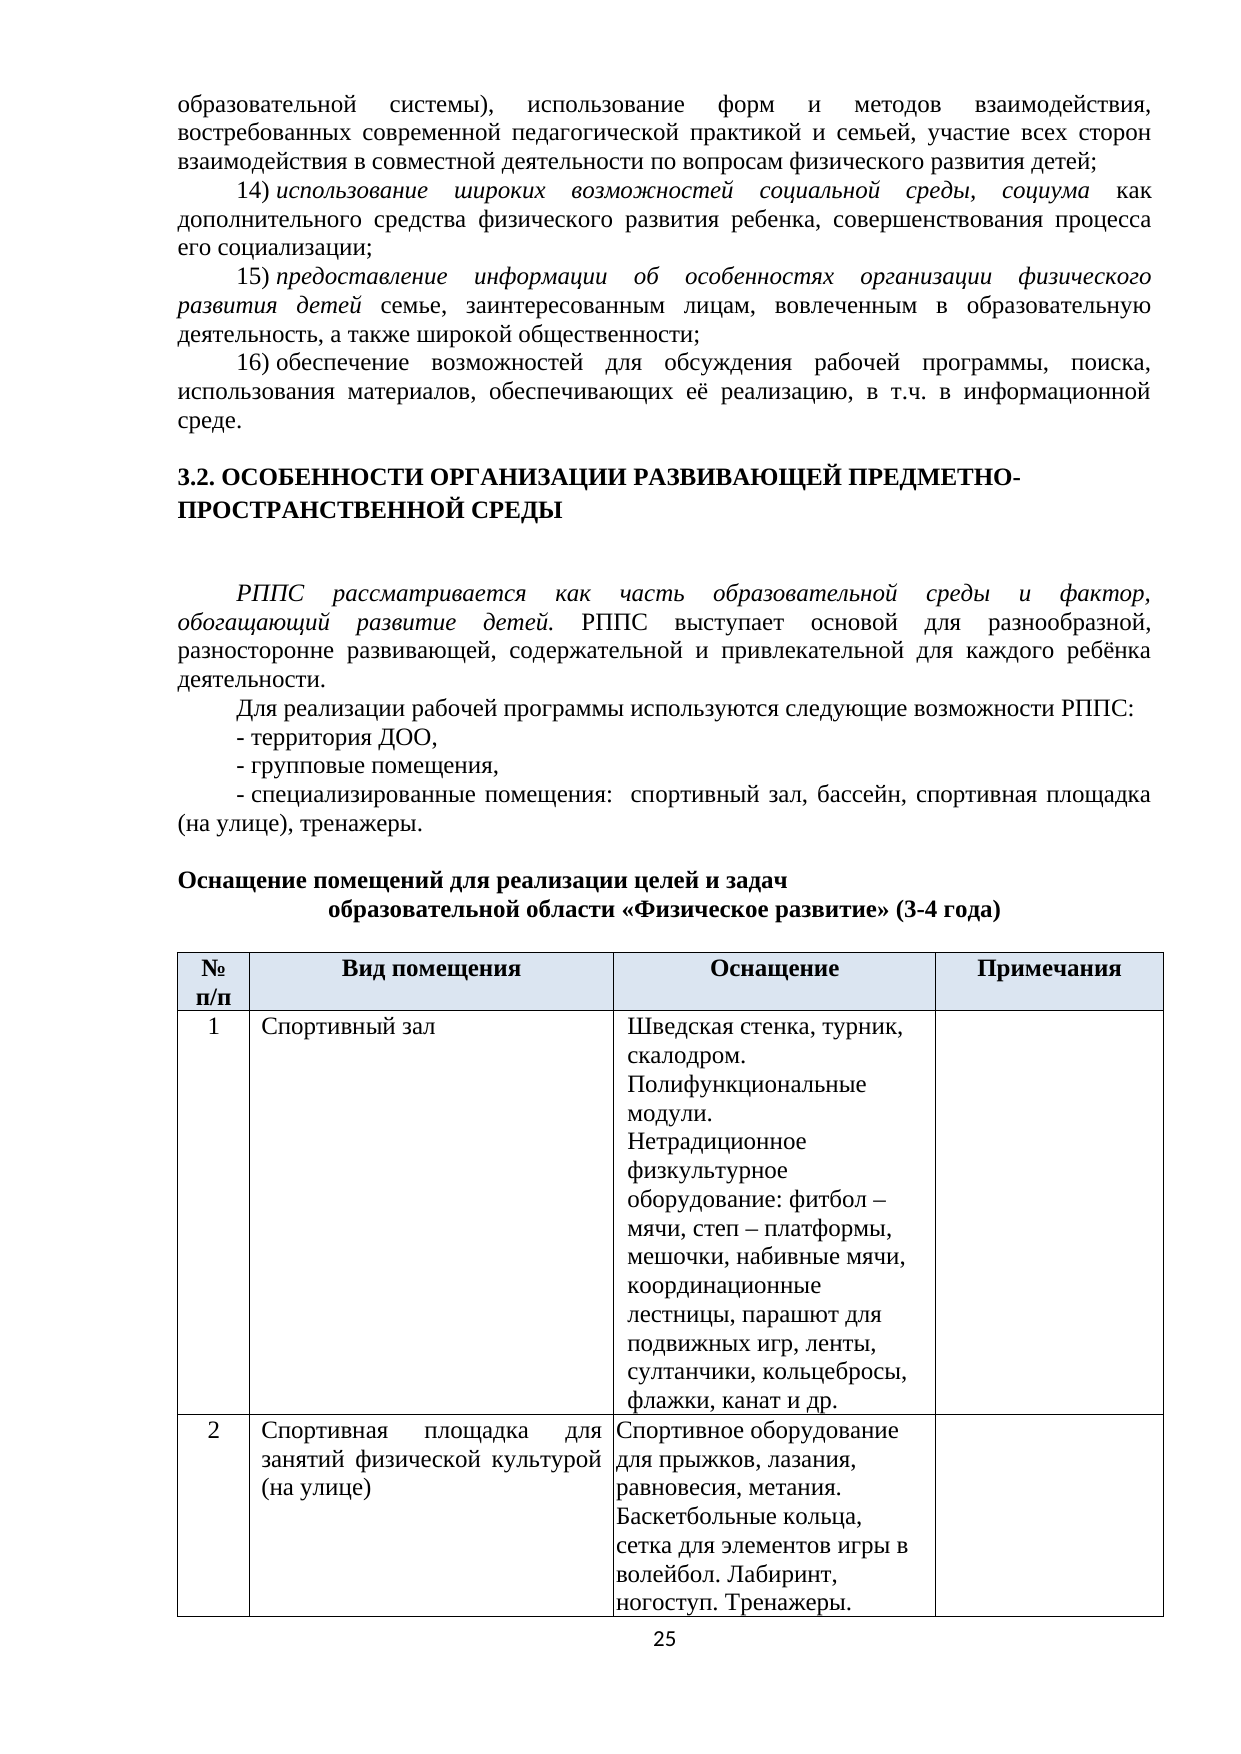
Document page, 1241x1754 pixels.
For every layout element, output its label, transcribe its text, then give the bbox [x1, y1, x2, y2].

table_header Примечания [936, 953, 1163, 1010]
table_cell 1 [178, 1011, 249, 1414]
table_cell Спортивный зал [250, 1011, 613, 1414]
text - специализированные помещения: спортивный зал, бассейн, спортивная площадка (на улице), тренажеры. [177, 779, 1152, 837]
text РППС рассматривается как часть образовательной среды и фактор, обогащающий развитие детей. РППС выступает основой для разнообразной, разносторонне развивающей, содержательной и привлекательной для каждого ребёнка деятельности. [177, 578, 1152, 693]
table_header Оснащение [614, 953, 935, 1010]
table_cell 2 [178, 1415, 249, 1616]
text 14) использование широких возможностей социальной среды, социума как дополнительного средства физического развития ребенка, совершенствования процесса его социализации; [177, 175, 1152, 261]
table_header Вид помещения [250, 953, 613, 1010]
table_cell Спортивная площадка для занятий физической культурой (на улице) [250, 1415, 613, 1616]
table_cell [614, 1011, 935, 1414]
text 16) обеспечение возможностей для обсуждения рабочей программы, поиска, использования материалов, обеспечивающих её реализацию, в т.ч. в информационной среде. [177, 347, 1152, 434]
table_cell [936, 1415, 1163, 1616]
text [177, 89, 1152, 175]
text образовательной области «Физическое развитие» (3-4 года) [177, 894, 1152, 923]
text Оснащение помещений для реализации целей и задач [177, 866, 1152, 894]
text - территория ДОО, [177, 722, 1152, 751]
table_cell Спортивное оборудование для прыжков, лазания, равновесия, метания. Баскетбольные кольца, сетка для элементов игры в волейбол. Лабиринт, ногоступ. Тренажеры. [614, 1415, 935, 1616]
table_cell [936, 1011, 1163, 1414]
table_header № п/п [178, 953, 249, 1010]
text 15) предоставление информации об особенностях организации физического развития детей семье, заинтересованным лицам, вовлеченным в образовательную деятельность, а также широкой общественности; [177, 261, 1152, 347]
text 3.2. ОСОБЕННОСТИ ОРГАНИЗАЦИИ РАЗВИВАЮЩЕЙ ПРЕДМЕТНО-ПРОСТРАНСТВЕННОЙ СРЕДЫ [177, 462, 1152, 524]
text - групповые помещения, [177, 751, 1152, 779]
text Для реализации рабочей программы используются следующие возможности РППС: [177, 693, 1152, 722]
